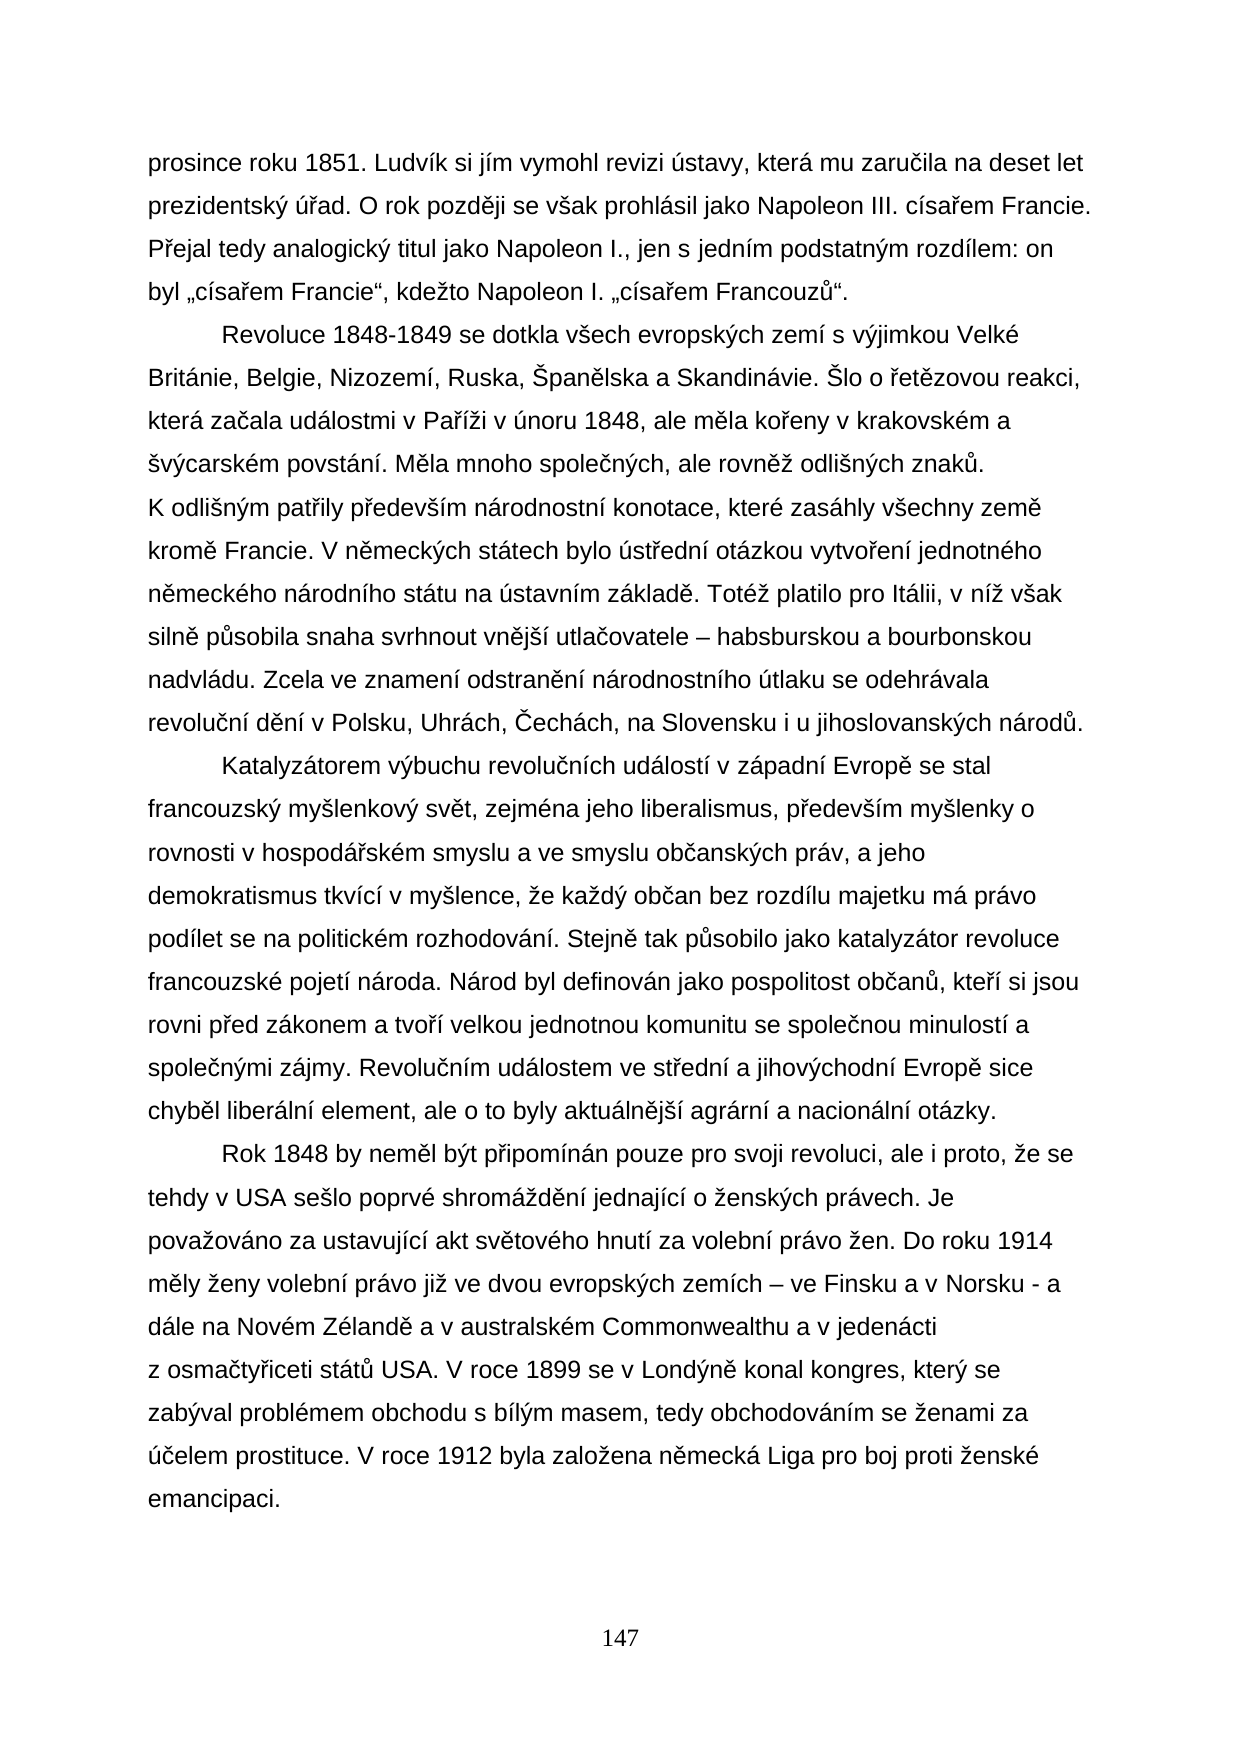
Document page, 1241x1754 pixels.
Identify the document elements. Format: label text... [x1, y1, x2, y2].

text Revoluce 1848-1849 se dotkla všech evropských zemí s výjimkou Velké Británie, Belgie, Nizozemí, Ruska, Španělska a Skandinávie. Šlo o řetězovou reakci, která začala událostmi v Paříži v únoru 1848, ale měla kořeny v krakovském a švýcarském povstání. Měla mnoho společných, ale rovněž odlišných znaků. K odlišným patřily především národnostní konotace, které zasáhly všechny země kromě Francie. V německých státech bylo ústřední otázkou vytvoření jednotného německého národního státu na ústavním základě. Totéž platilo pro Itálii, v níž však silně působila snaha svrhnout vnější utlačovatele – habsburskou a bourbonskou nadvládu. Zcela ve znamení odstranění národnostního útlaku se odehrávala revoluční dění v Polsku, Uhrách, Čechách, na Slovensku i u jihoslovanských národů. [148, 320, 1093, 737]
text Rok 1848 by neměl být připomínán pouze pro svoji revoluci, ale i proto, že se tehdy v USA sešlo poprvé shromáždění jednající o ženských právech. Je považováno za ustavující akt světového hnutí za volební právo žen. Do roku 1914 měly ženy volební právo již ve dvou evropských zemích – ve Finsku a v Norsku - a dále na Novém Zélandě a v australském Commonwealthu a v jedenácti z osmačtyřiceti států USA. V roce 1899 se v Londýně konal kongres, který se zabýval problémem obchodu s bílým masem, tedy obchodováním se ženami za účelem prostituce. V roce 1912 byla založena německá Liga pro boj proti ženské emancipaci. [148, 1139, 1093, 1513]
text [148, 148, 1093, 306]
text Katalyzátorem výbuchu revolučních událostí v západní Evropě se stal francouzský myšlenkový svět, zejména jeho liberalismus, především myšlenky o rovnosti v hospodářském smyslu a ve smyslu občanských práv, a jeho demokratismus tkvící v myšlence, že každý občan bez rozdílu majetku má právo podílet se na politickém rozhodování. Stejně tak působilo jako katalyzátor revoluce francouzské pojetí národa. Národ byl definován jako pospolitost občanů, kteří si jsou rovni před zákonem a tvoří velkou jednotnou komunitu se společnou minulostí a společnými zájmy. Revolučním událostem ve střední a jihovýchodní Evropě sice chyběl liberální element, ale o to byly aktuálnější agrární a nacionální otázky. [148, 751, 1093, 1125]
